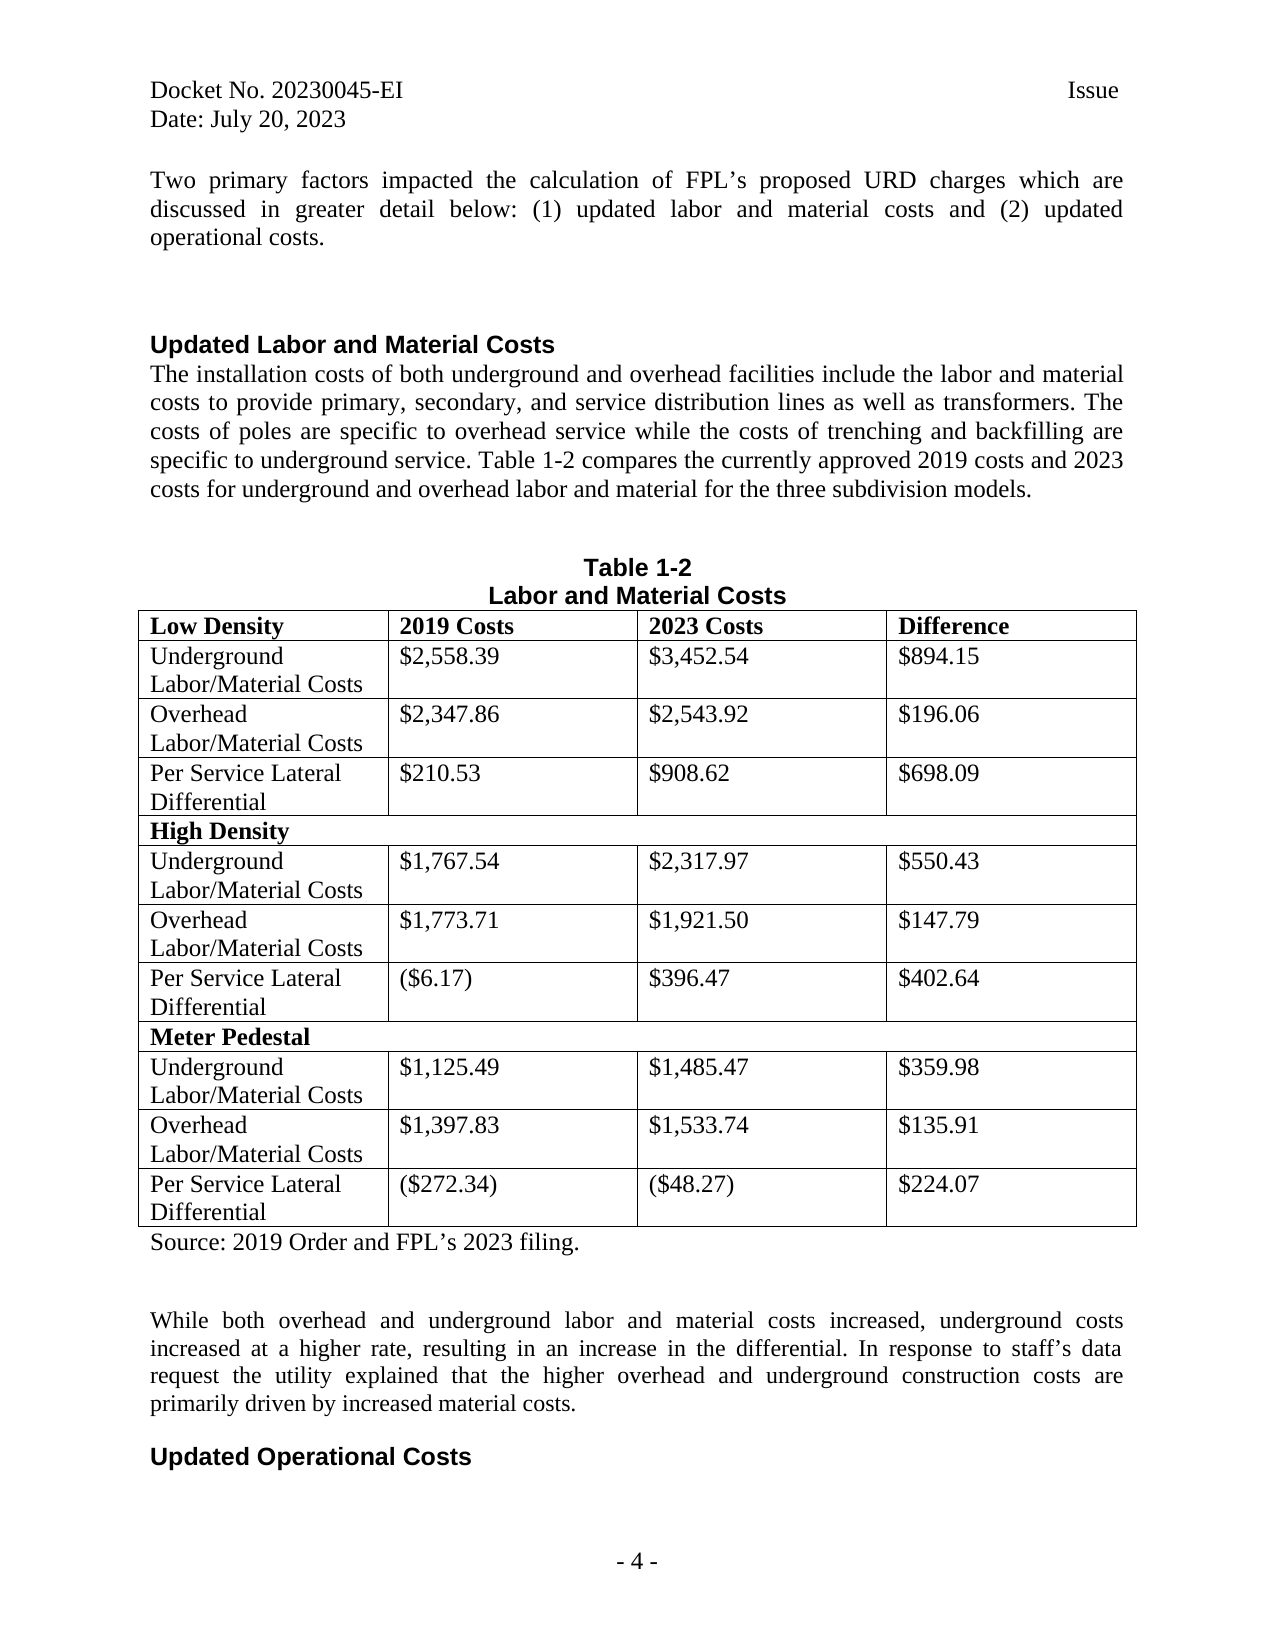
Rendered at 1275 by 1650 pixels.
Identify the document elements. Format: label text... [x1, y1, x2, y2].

title Labor and Material Costs [150, 581, 1125, 610]
table_cell $1,921.50 [638, 905, 886, 962]
table_cell Overhead Labor/Material Costs [139, 699, 388, 757]
text Two primary factors impacted the calculation of FPL’s proposed URD charges which are discussed in greater detail below: (1) updated labor and material costs and (2) updated operational costs. [150, 165, 1125, 251]
table_cell $196.06 [887, 699, 1136, 757]
table_cell $1,397.83 [389, 1110, 637, 1168]
table_cell Per Service Lateral Differential [139, 758, 388, 815]
table_cell ($6.17) [389, 963, 637, 1021]
table_header Low Density [139, 611, 388, 640]
table_cell Underground Labor/Material Costs [139, 641, 388, 698]
table_header 2023 Costs [638, 611, 886, 640]
table_cell $1,485.47 [638, 1052, 886, 1109]
table_cell Underground Labor/Material Costs [139, 846, 388, 904]
table_cell Overhead Labor/Material Costs [139, 905, 388, 962]
table_cell Per Service Lateral Differential [139, 1169, 388, 1226]
table_cell $2,558.39 [389, 641, 637, 698]
table_cell $2,317.97 [638, 846, 886, 904]
table_header Difference [887, 611, 1136, 640]
table_cell $550.43 [887, 846, 1136, 904]
table_cell ($48.27) [638, 1169, 886, 1226]
table_cell $2,347.86 [389, 699, 637, 757]
table_cell $1,533.74 [638, 1110, 886, 1168]
table_cell $359.98 [887, 1052, 1136, 1109]
table_cell $1,773.71 [389, 905, 637, 962]
text While both overhead and underground labor and material costs increased, underground costs increased at a higher rate, resulting in an increase in the differential. In response to staff’s data request the utility explained that the higher overhead and underground construction costs are primarily driven by increased material costs. [150, 1306, 1125, 1416]
text The installation costs of both underground and overhead facilities include the labor and material costs to provide primary, secondary, and service distribution lines as well as transformers. The costs of poles are specific to overhead service while the costs of trenching and backfilling are specific to underground service. Table 1-2 compares the currently approved 2019 costs and 2023 costs for underground and overhead labor and material for the three subdivision models. [150, 359, 1125, 502]
table_cell $1,767.54 [389, 846, 637, 904]
subtitle Updated Labor and Material Costs [150, 330, 1125, 359]
table_cell $1,125.49 [389, 1052, 637, 1109]
table_cell $2,543.92 [638, 699, 886, 757]
table_cell $210.53 [389, 758, 637, 815]
table_cell High Density [139, 816, 1136, 845]
table_cell $402.64 [887, 963, 1136, 1021]
text Table 1-2 [150, 552, 1125, 581]
table_cell $894.15 [887, 641, 1136, 698]
table_cell Overhead Labor/Material Costs [139, 1110, 388, 1168]
table_cell Per Service Lateral Differential [139, 963, 388, 1021]
table_header 2019 Costs [389, 611, 637, 640]
table_cell $3,452.54 [638, 641, 886, 698]
table_cell $698.09 [887, 758, 1136, 815]
table_cell $224.07 [887, 1169, 1136, 1226]
table_cell $147.79 [887, 905, 1136, 962]
table_cell Meter Pedestal [139, 1022, 1136, 1051]
table_cell $908.62 [638, 758, 886, 815]
table_cell $396.47 [638, 963, 886, 1021]
table_cell Underground Labor/Material Costs [139, 1052, 388, 1109]
table_cell ($272.34) [389, 1169, 637, 1226]
subtitle Updated Operational Costs [150, 1441, 1125, 1470]
table_cell $135.91 [887, 1110, 1136, 1168]
text Source: 2019 Order and FPL’s 2023 filing. [150, 1227, 1125, 1256]
